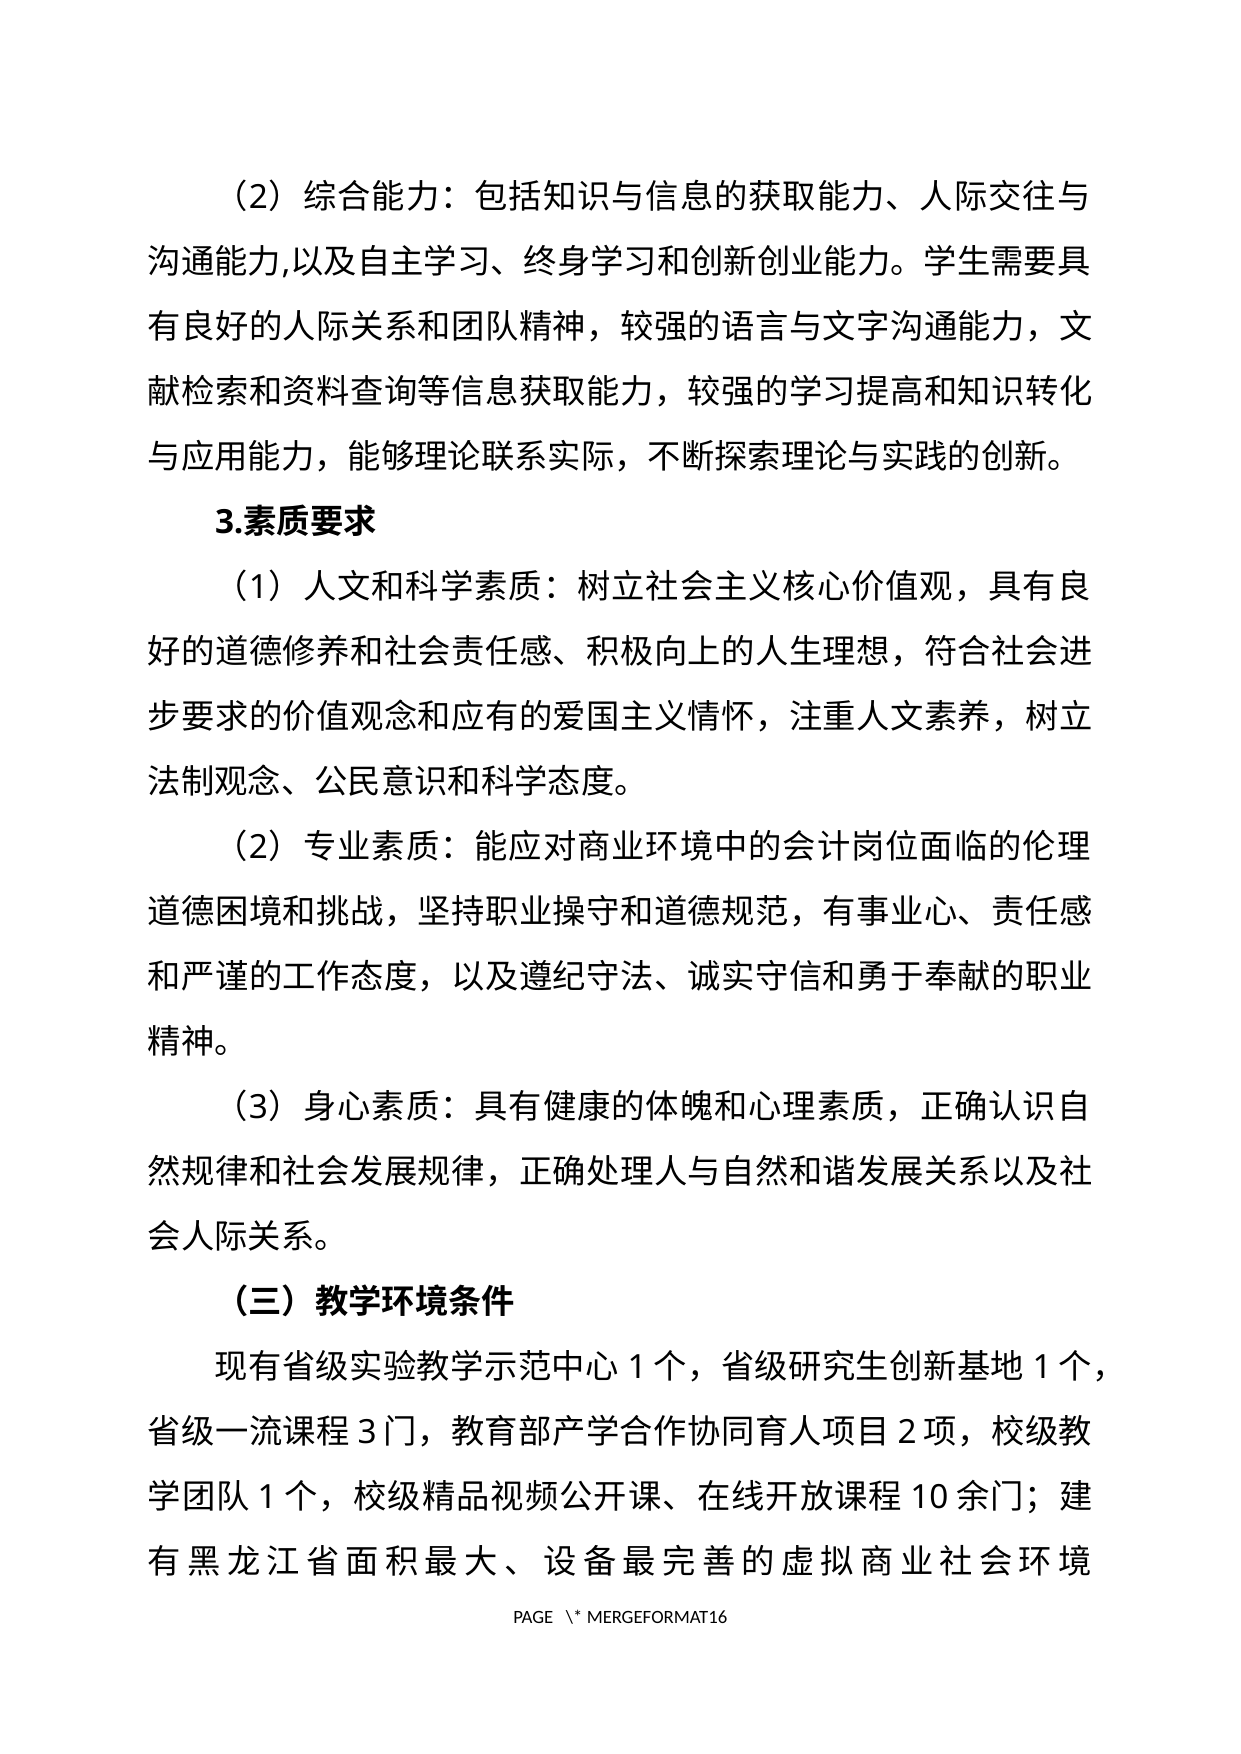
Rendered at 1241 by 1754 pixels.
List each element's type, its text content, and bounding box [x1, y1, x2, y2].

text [148, 1331, 1092, 1591]
text （2）综合能力：包括知识与信息的获取能力、人际交往与沟通能力,以及自主学习、终身学习和创新创业能力。学生需要具有良好的人际关系和团队精神，较强的语言与文字沟通能力，文献检索和资料查询等信息获取能力，较强的学习提高和知识转化与应用能力，能够理论联系实际，不断探索理论与实践的创新。 [148, 161, 1092, 486]
text （3）身心素质：具有健康的体魄和心理素质，正确认识自然规律和社会发展规律，正确处理人与自然和谐发展关系以及社会人际关系。 [148, 1071, 1092, 1266]
text （三）教学环境条件 [148, 1266, 1092, 1331]
text （2）专业素质：能应对商业环境中的会计岗位面临的伦理道德困境和挑战，坚持职业操守和道德规范，有事业心、责任感和严谨的工作态度，以及遵纪守法、诚实守信和勇于奉献的职业精神。 [148, 811, 1092, 1071]
text （1）人文和科学素质：树立社会主义核心价值观，具有良好的道德修养和社会责任感、积极向上的人生理想，符合社会进步要求的价值观念和应有的爱国主义情怀，注重人文素养，树立法制观念、公民意识和科学态度。 [148, 551, 1092, 811]
text 3.素质要求 [148, 486, 1092, 551]
